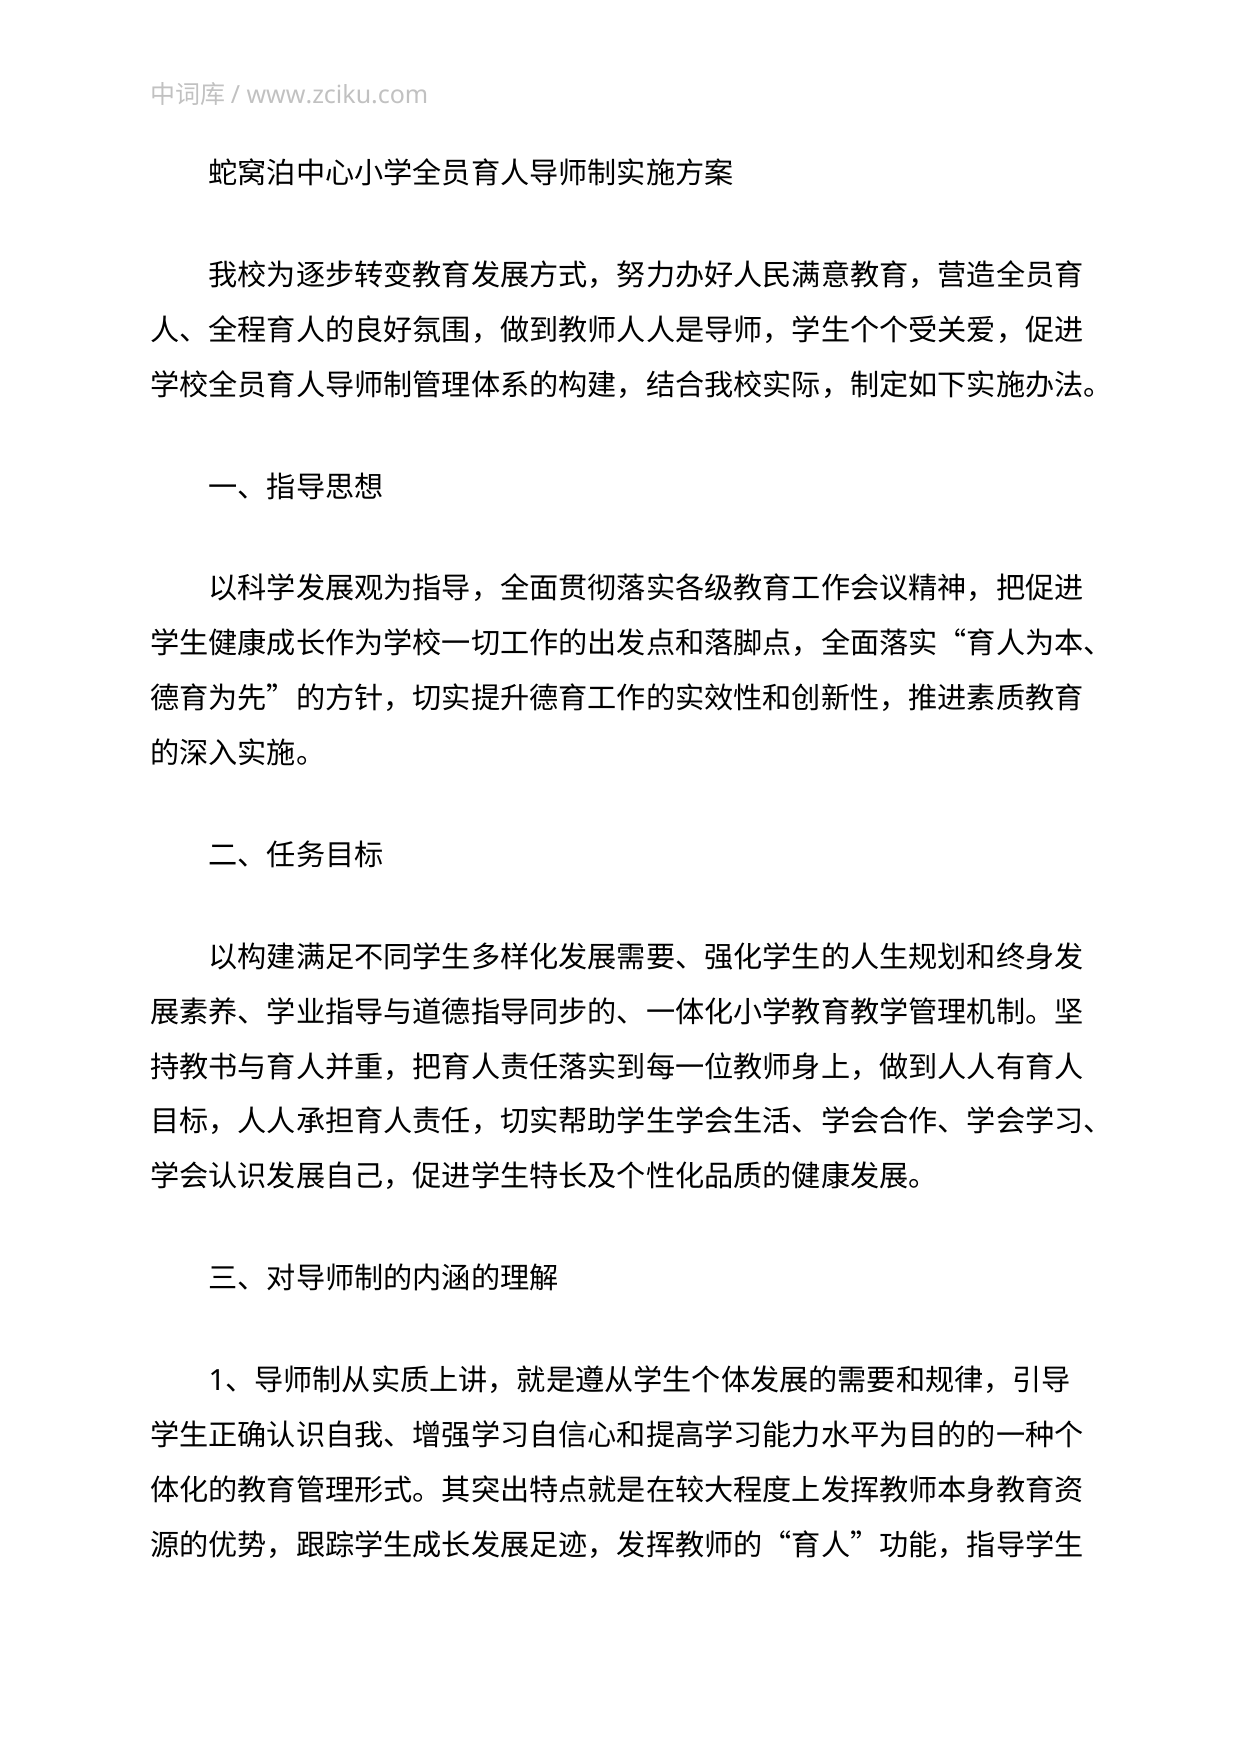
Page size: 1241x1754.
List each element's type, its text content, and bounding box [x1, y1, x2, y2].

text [150, 1356, 1090, 1563]
text 以科学发展观为指导，全面贯彻落实各级教育工作会议精神，把促进学生健康成长作为学校一切工作的出发点和落脚点，全面落实“育人为本、德育为先”的方针，切实提升德育工作的实效性和创新性，推进素质教育的深入实施。 [150, 565, 1090, 772]
text 我校为逐步转变教育发展方式，努力办好人民满意教育，营造全员育人、全程育人的良好氛围，做到教师人人是导师，学生个个受关爱，促进学校全员育人导师制管理体系的构建，结合我校实际，制定如下实施办法。 [150, 252, 1090, 404]
text 蛇窝泊中心小学全员育人导师制实施方案 [150, 150, 1090, 192]
text 三、对导师制的内涵的理解 [150, 1255, 1090, 1297]
text 二、任务目标 [150, 832, 1090, 874]
text 以构建满足不同学生多样化发展需要、强化学生的人生规划和终身发展素养、学业指导与道德指导同步的、一体化小学教育教学管理机制。坚持教书与育人并重，把育人责任落实到每一位教师身上，做到人人有育人目标，人人承担育人责任，切实帮助学生学会生活、学会合作、学会学习、学会认识发展自己，促进学生特长及个性化品质的健康发展。 [150, 933, 1090, 1195]
text 一、指导思想 [150, 463, 1090, 506]
